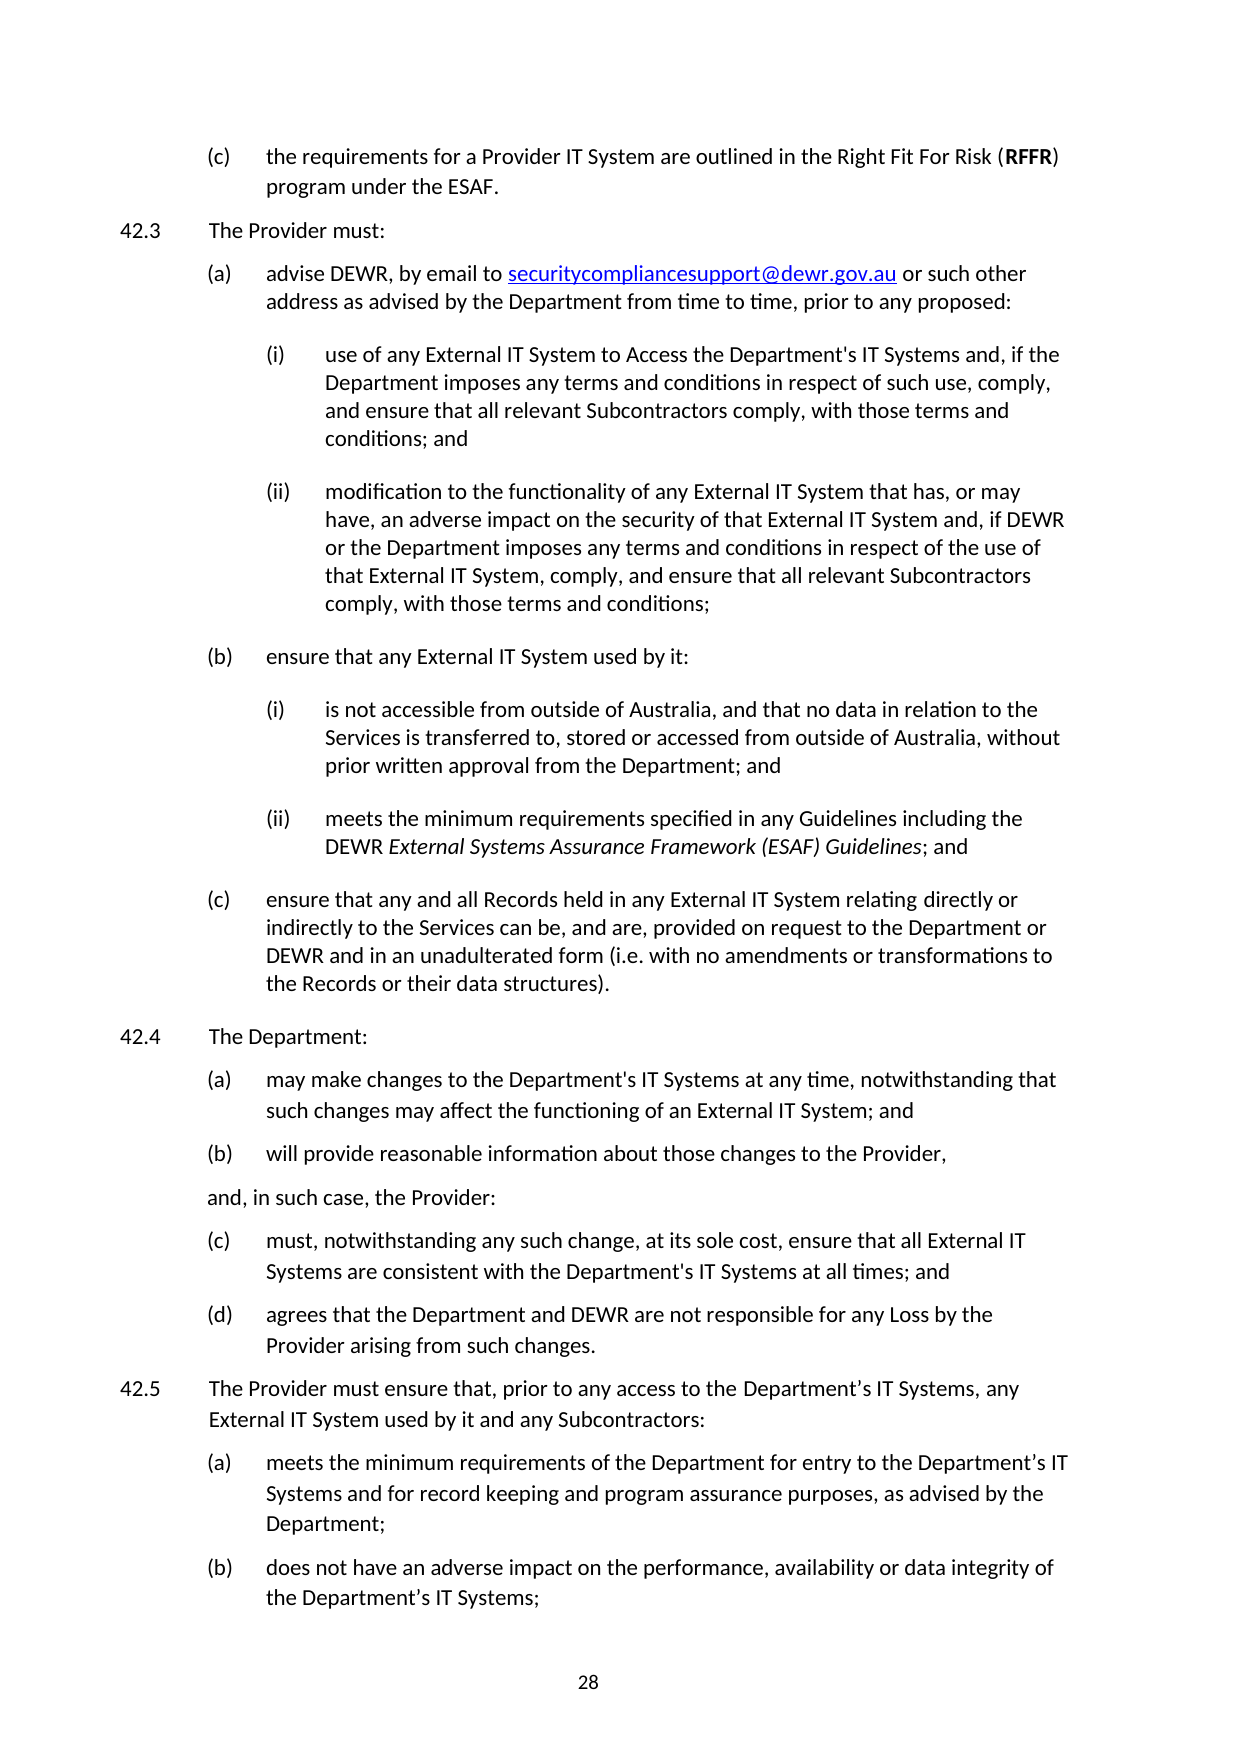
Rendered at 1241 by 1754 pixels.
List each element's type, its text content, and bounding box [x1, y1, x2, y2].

list and, in such case, the Provider: [207, 1183, 1075, 1211]
text is not accessible from outside of Australia, and that no data in relation to the Services is transferred to, stored or accessed from outside of Australia, without prior written approval from the Department; and [266, 695, 1075, 779]
text will provide reasonable information about those changes to the Provider, [207, 1139, 1075, 1168]
text use of any External IT System to Access the Department's IT Systems and, if the Department imposes any terms and conditions in respect of such use, comply, and ensure that all relevant Subcontractors comply, with those terms and conditions; and [266, 340, 1075, 452]
text The Provider must ensure that, prior to any access to the Department’s IT Systems, any External IT System used by it and any Subcontractors: [120, 1374, 1075, 1433]
text ensure that any External IT System used by it: [207, 642, 1075, 670]
text agrees that the Department and DEWR are not responsible for any Loss by the Provider arising from such changes. [207, 1300, 1075, 1359]
text modification to the functionality of any External IT System that has, or may have, an adverse impact on the security of that External IT System and, if DEWR or the Department imposes any terms and conditions in respect of the use of that External IT System, comply, and ensure that all relevant Subcontractors comply, with those terms and conditions; [266, 477, 1075, 617]
text may make changes to the Department's IT Systems at any time, notwithstanding that such changes may affect the functioning of an External IT System; and [207, 1066, 1075, 1124]
text advise DEWR, by email to securitycompliancesupport@dewr.gov.au or such other address as advised by the Department from time to time, prior to any proposed: [207, 259, 1075, 315]
text the requirements for a Provider IT System are outlined in the Right Fit For Risk (RFFR) program under the ESAF. [207, 142, 1075, 201]
text meets the minimum requirements specified in any Guidelines including the DEWR External Systems Assurance Framework (ESAF) Guidelines; and [266, 804, 1075, 860]
text The Provider must: [120, 216, 1075, 244]
text does not have an adverse impact on the performance, availability or data integrity of the Department’s IT Systems; [207, 1553, 1075, 1611]
text must, notwithstanding any such change, at its sole cost, ensure that all External IT Systems are consistent with the Department's IT Systems at all times; and [207, 1226, 1075, 1285]
text ensure that any and all Records held in any External IT System relating directly or indirectly to the Services can be, and are, provided on request to the Department or DEWR and in an unadulterated form (i.e. with no amendments or transformations to the Records or their data structures). [207, 885, 1075, 997]
text The Department: [120, 1022, 1075, 1050]
text meets the minimum requirements of the Department for entry to the Department’s IT Systems and for record keeping and program assurance purposes, as advised by the Department; [207, 1448, 1075, 1537]
